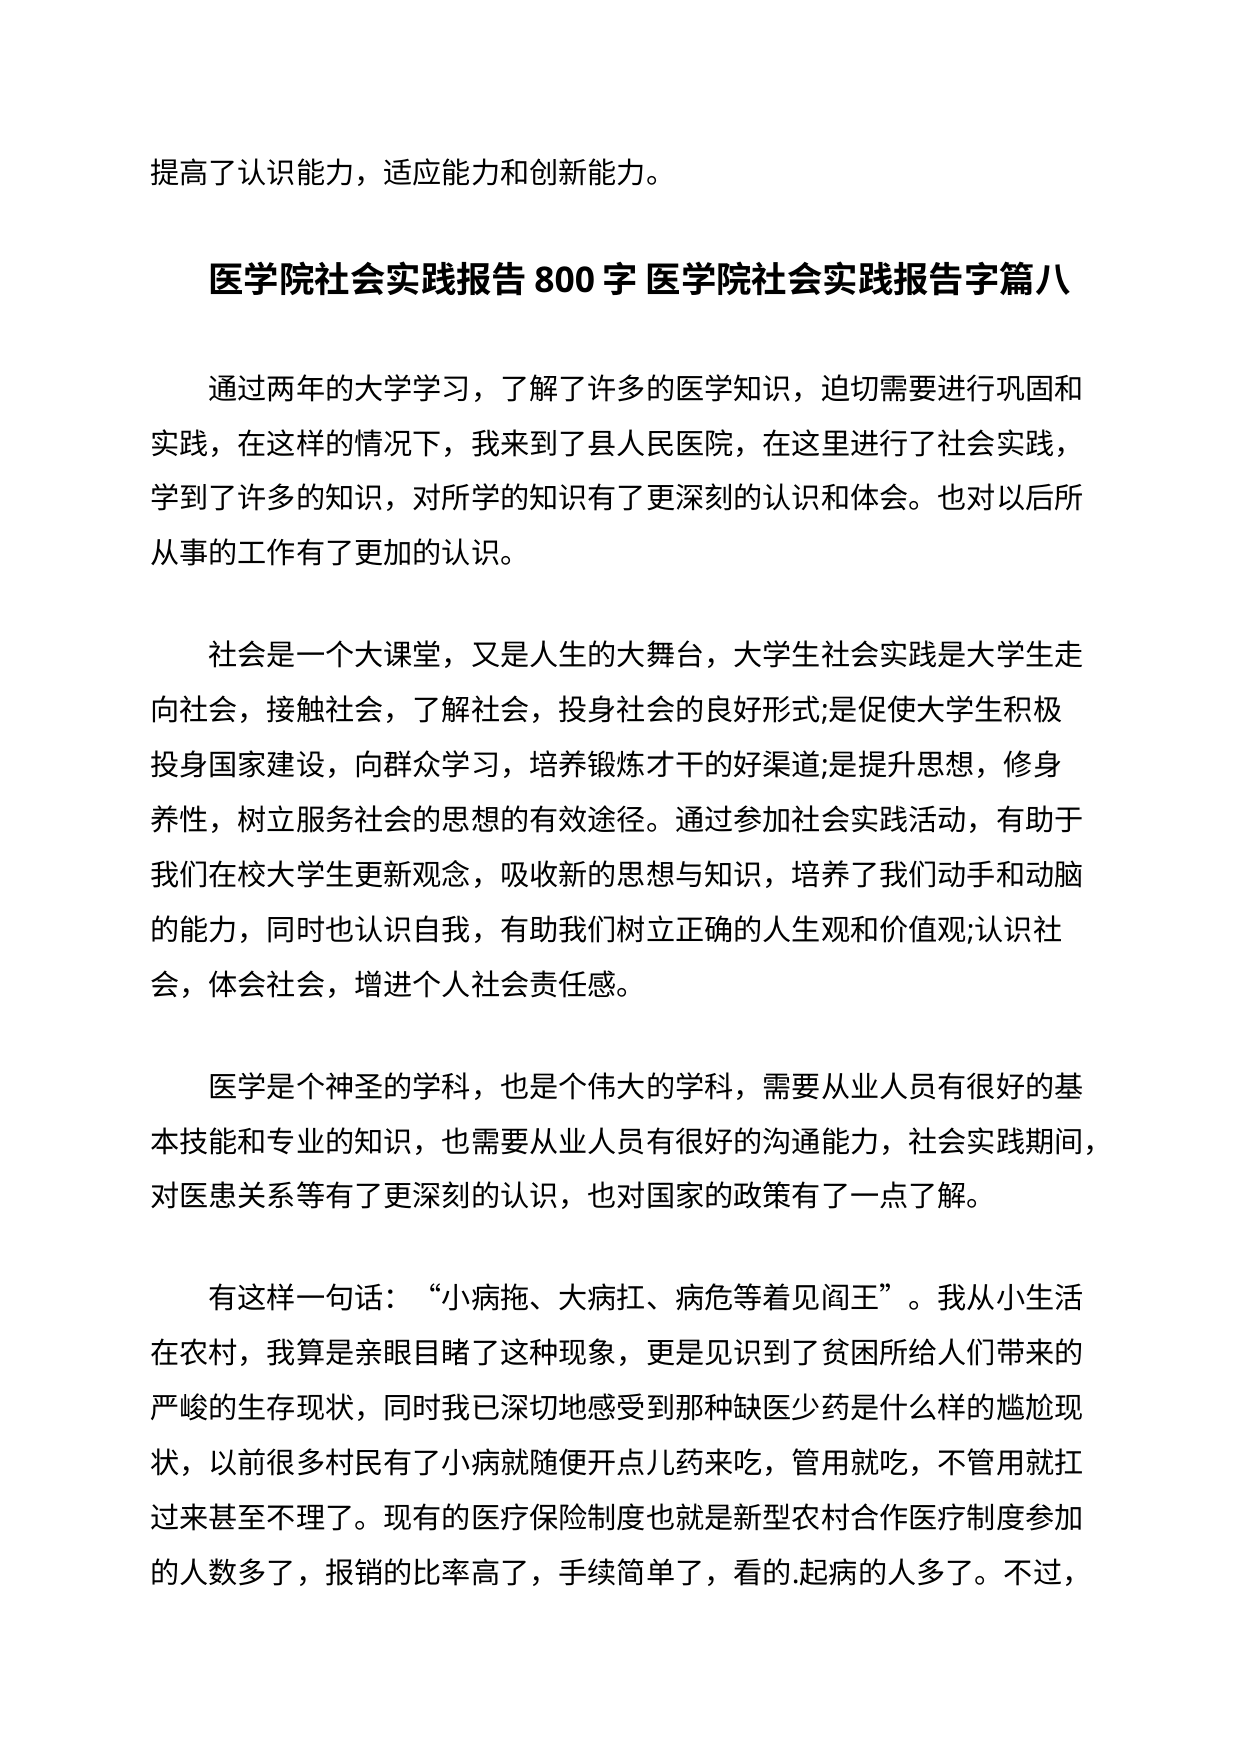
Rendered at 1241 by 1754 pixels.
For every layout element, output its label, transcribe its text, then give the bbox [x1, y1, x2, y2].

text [150, 1275, 1090, 1592]
text 医学院社会实践报告800字 医学院社会实践报告字篇八 [150, 252, 1090, 303]
text 社会是一个大课堂，又是人生的大舞台，大学生社会实践是大学生走向社会，接触社会，了解社会，投身社会的良好形式;是促使大学生积极投身国家建设，向群众学习，培养锻炼才干的好渠道;是提升思想，修身养性，树立服务社会的思想的有效途径。通过参加社会实践活动，有助于我们在校大学生更新观念，吸收新的思想与知识，培养了我们动手和动脑的能力，同时也认识自我，有助我们树立正确的人生观和价值观;认识社会，体会社会，增进个人社会责任感。 [150, 632, 1090, 1004]
text 通过两年的大学学习，了解了许多的医学知识，迫切需要进行巩固和实践，在这样的情况下，我来到了县人民医院，在这里进行了社会实践，学到了许多的知识，对所学的知识有了更深刻的认识和体会。也对以后所从事的工作有了更加的认识。 [150, 365, 1090, 572]
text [150, 150, 1090, 192]
text 医学是个神圣的学科，也是个伟大的学科，需要从业人员有很好的基本技能和专业的知识，也需要从业人员有很好的沟通能力，社会实践期间，对医患关系等有了更深刻的认识，也对国家的政策有了一点了解。 [150, 1063, 1090, 1215]
